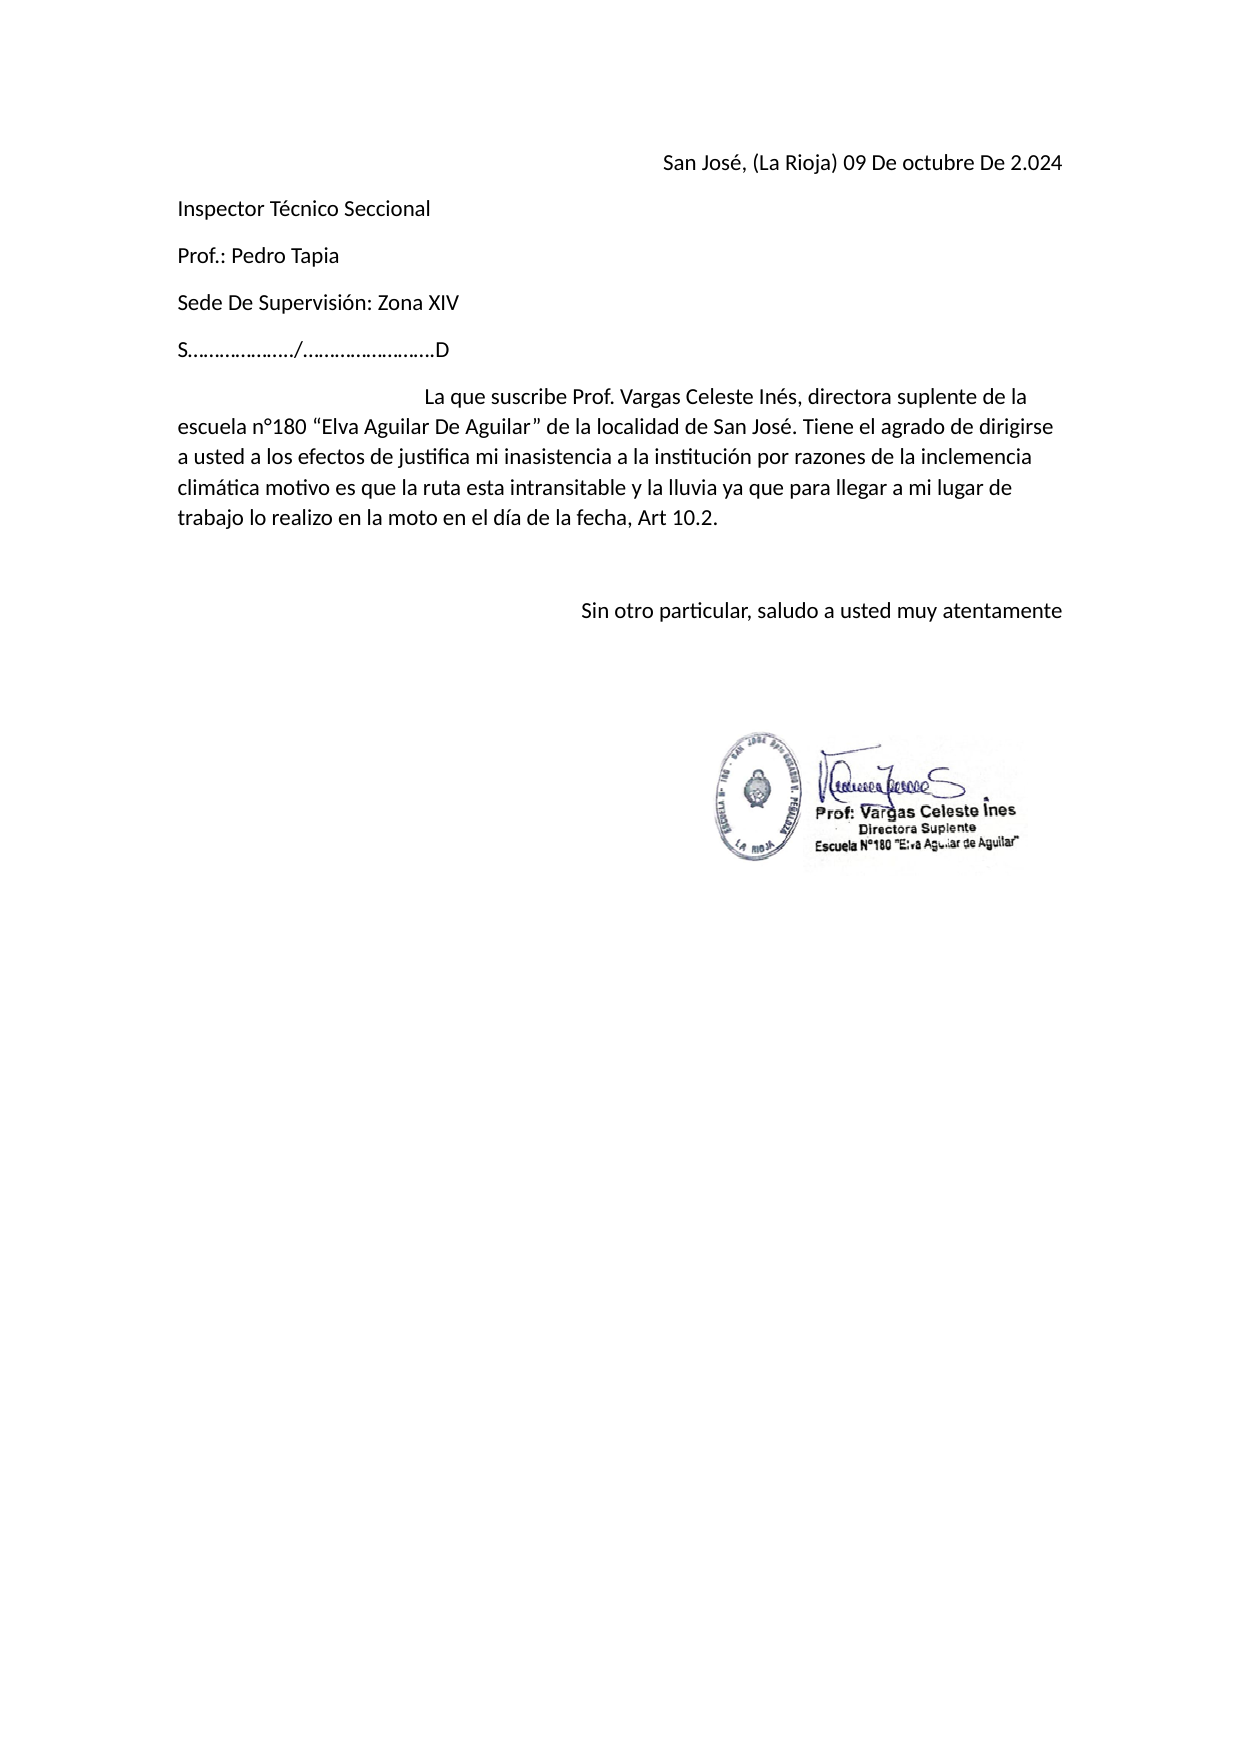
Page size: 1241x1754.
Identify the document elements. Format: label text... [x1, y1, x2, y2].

text Sin otro particular, saludo a usted muy atentamente [177, 597, 1063, 624]
text Sede De Supervisión: Zona XIV [177, 288, 1063, 316]
text La que suscribe Prof. Vargas Celeste Inés, directora suplente de la escuela n°180 “Elva Aguilar De Aguilar” de la localidad de San José. Tiene el agrado de dirigirse a usted a los efectos de justifica mi inasistencia a la institución por razones de la inclemencia climática motivo es que la ruta esta intransitable y la lluvia ya que para llegar a mi lugar de trabajo lo realizo en la moto en el día de la fecha, Art 10.2. [177, 382, 1063, 531]
text Prof.: Pedro Tapia [177, 241, 1063, 269]
text Inspector Técnico Seccional [177, 194, 1063, 222]
text S………………../…………………….D [177, 335, 1063, 363]
text San José, (La Rioja) 09 De octubre De 2.024 [177, 148, 1063, 176]
picture [659, 705, 1061, 907]
